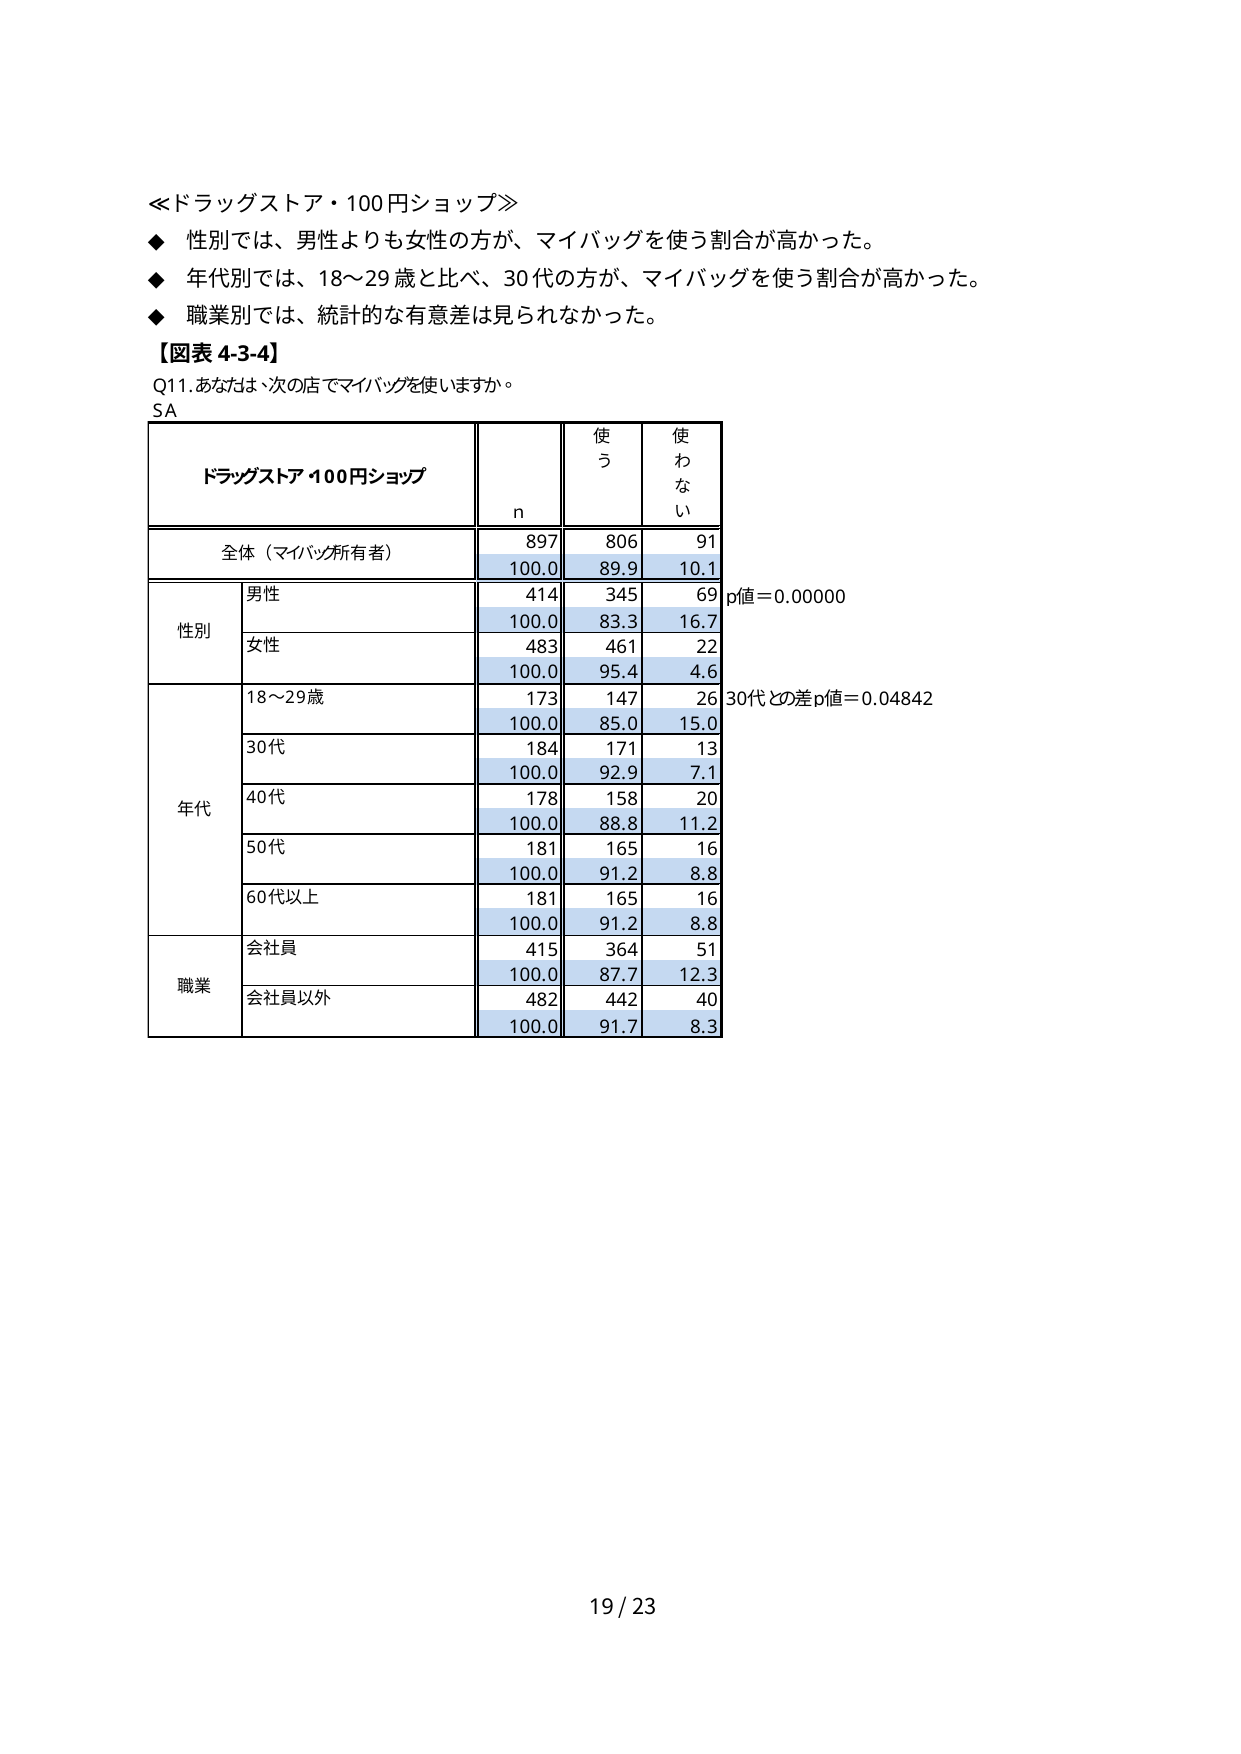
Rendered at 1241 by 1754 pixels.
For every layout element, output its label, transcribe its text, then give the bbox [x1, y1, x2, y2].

text ◆ 年代別では、18～29歳と比べ、30代の方が、マイバッグを使う割合が高かった。 [148, 258, 1092, 296]
text 【図表4-3-4】 [148, 333, 1092, 371]
text ≪ドラッグストア・100円ショップ≫ [148, 183, 1092, 221]
text ◆ 職業別では、統計的な有意差は見られなかった。 [148, 296, 1092, 333]
text ◆ 性別では、男性よりも女性の方が、マイバッグを使う割合が高かった。 [148, 221, 1092, 258]
